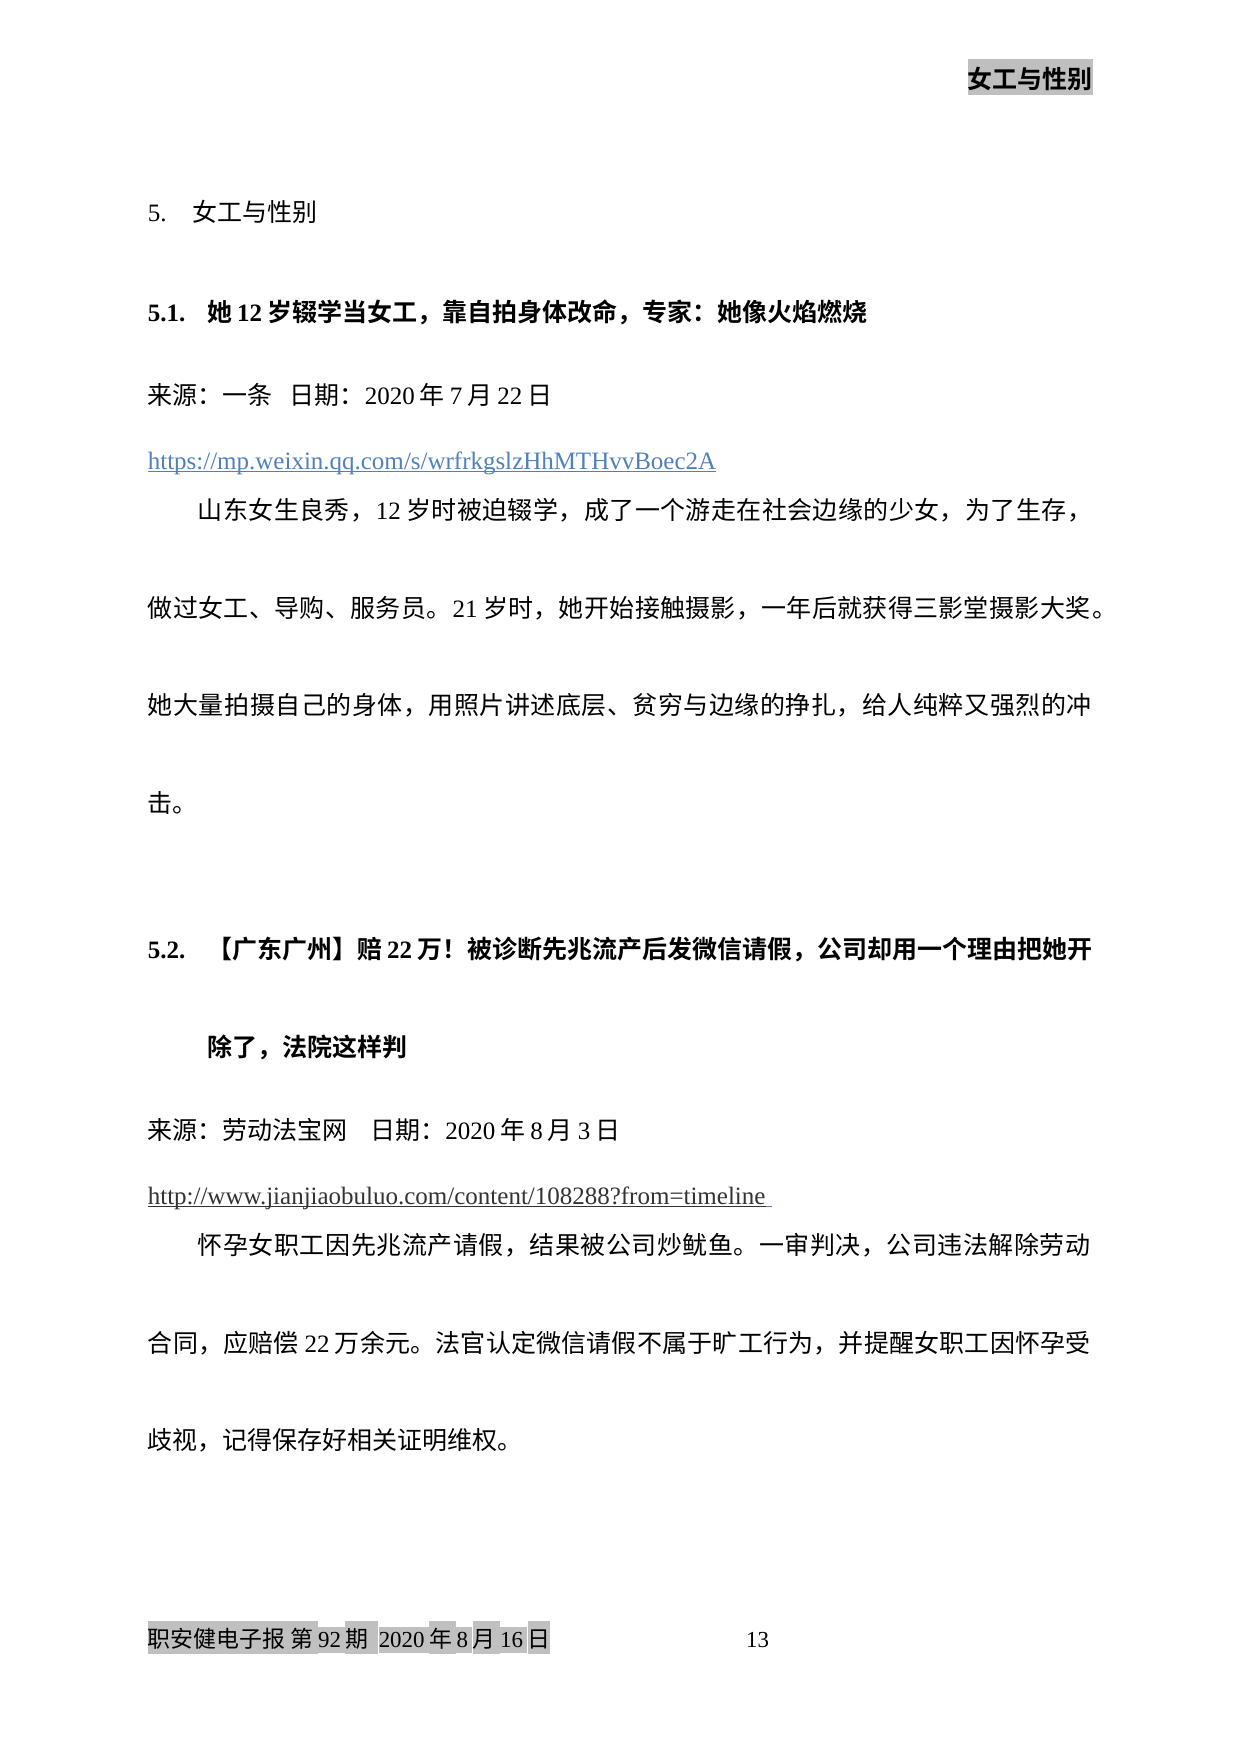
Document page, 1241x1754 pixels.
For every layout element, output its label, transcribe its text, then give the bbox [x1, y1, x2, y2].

text 山东女生良秀，12岁时被迫辍学，成了一个游走在社会边缘的少女，为了生存，做过女工、导购、服务员。21岁时，她开始接触摄影，一年后就获得三影堂摄影大奖。她大量拍摄自己的身体，用照片讲述底层、贫穷与边缘的挣扎，给人纯粹又强烈的冲击。 [148, 476, 1092, 834]
text 来源：劳动法宝网 日期：2020年8月3日 [148, 1096, 1092, 1161]
text https://mp.weixin.qq.com/s/wrfrkgslzHhMTHvvBoec2A [148, 444, 1092, 476]
list 女工与性别 [148, 178, 1092, 243]
text http://www.jianjiaobuluo.com/content/108288?from=timeline [148, 1179, 1092, 1211]
text 来源：一条 日期：2020年7月22日 [148, 361, 1092, 426]
text 怀孕女职工因先兆流产请假，结果被公司炒鱿鱼。一审判决，公司违法解除劳动合同，应赔偿22万余元。法官认定微信请假不属于旷工行为，并提醒女职工因怀孕受歧视，记得保存好相关证明维权。 [148, 1211, 1092, 1471]
list 她12岁辍学当女工，靠自拍身体改命，专家：她像火焰燃烧 [148, 278, 1092, 343]
list 【广东广州】赔22万！被诊断先兆流产后发微信请假，公司却用一个理由把她开除了，法院这样判 [148, 915, 1092, 1078]
